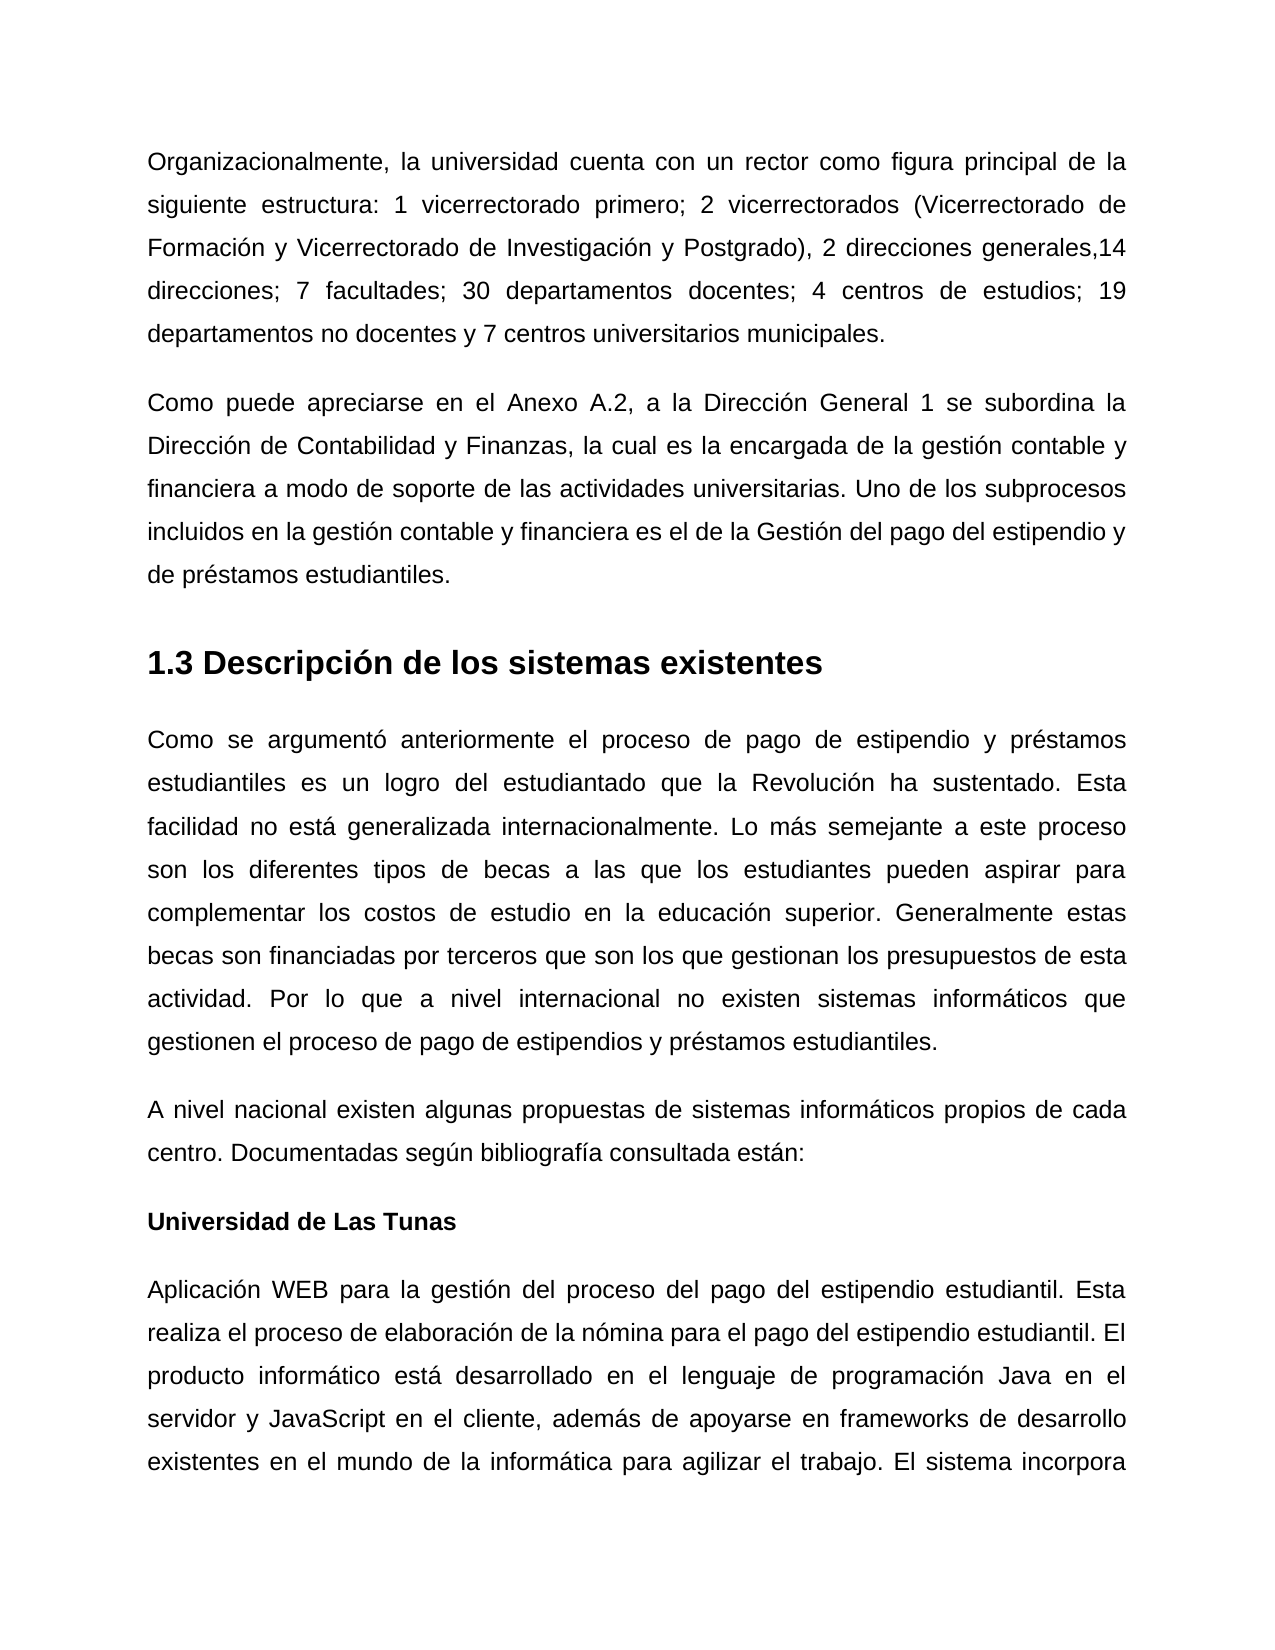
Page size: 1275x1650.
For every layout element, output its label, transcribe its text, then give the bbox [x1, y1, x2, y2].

text Como puede apreciarse en el Anexo A.2, a la Dirección General 1 se subordina la Dirección de Contabilidad y Finanzas, la cual es la encargada de la gestión contable y financiera a modo de soporte de las actividades universitarias. Uno de los subprocesos incluidos en la gestión contable y financiera es el de la Gestión del pago del estipendio y de préstamos estudiantiles. [147, 388, 1128, 589]
text A nivel nacional existen algunas propuestas de sistemas informáticos propios de cada centro. Documentadas según bibliografía consultada están: [147, 1095, 1128, 1167]
subtitle 1.3 Descripción de los sistemas existentes [147, 643, 1128, 681]
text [147, 1275, 1128, 1476]
text Como se argumentó anteriormente el proceso de pago de estipendio y préstamos estudiantiles es un logro del estudiantado que la Revolución ha sustentado. Esta facilidad no está generalizada internacionalmente. Lo más semejante a este proceso son los diferentes tipos de becas a las que los estudiantes pueden aspirar para complementar los costos de estudio en la educación superior. Generalmente estas becas son financiadas por terceros que son los que gestionan los presupuestos de esta actividad. Por lo que a nivel internacional no existen sistemas informáticos que gestionen el proceso de pago de estipendios y préstamos estudiantiles. [147, 725, 1128, 1056]
text Organizacionalmente, la universidad cuenta con un rector como figura principal de la siguiente estructura: 1 vicerrectorado primero; 2 vicerrectorados (Vicerrectorado de Formación y Vicerrectorado de Investigación y Postgrado), 2 direcciones generales,14 direcciones; 7 facultades; 30 departamentos docentes; 4 centros de estudios; 19 departamentos no docentes y 7 centros universitarios municipales. [147, 147, 1128, 348]
text Universidad de Las Tunas [147, 1207, 1128, 1235]
